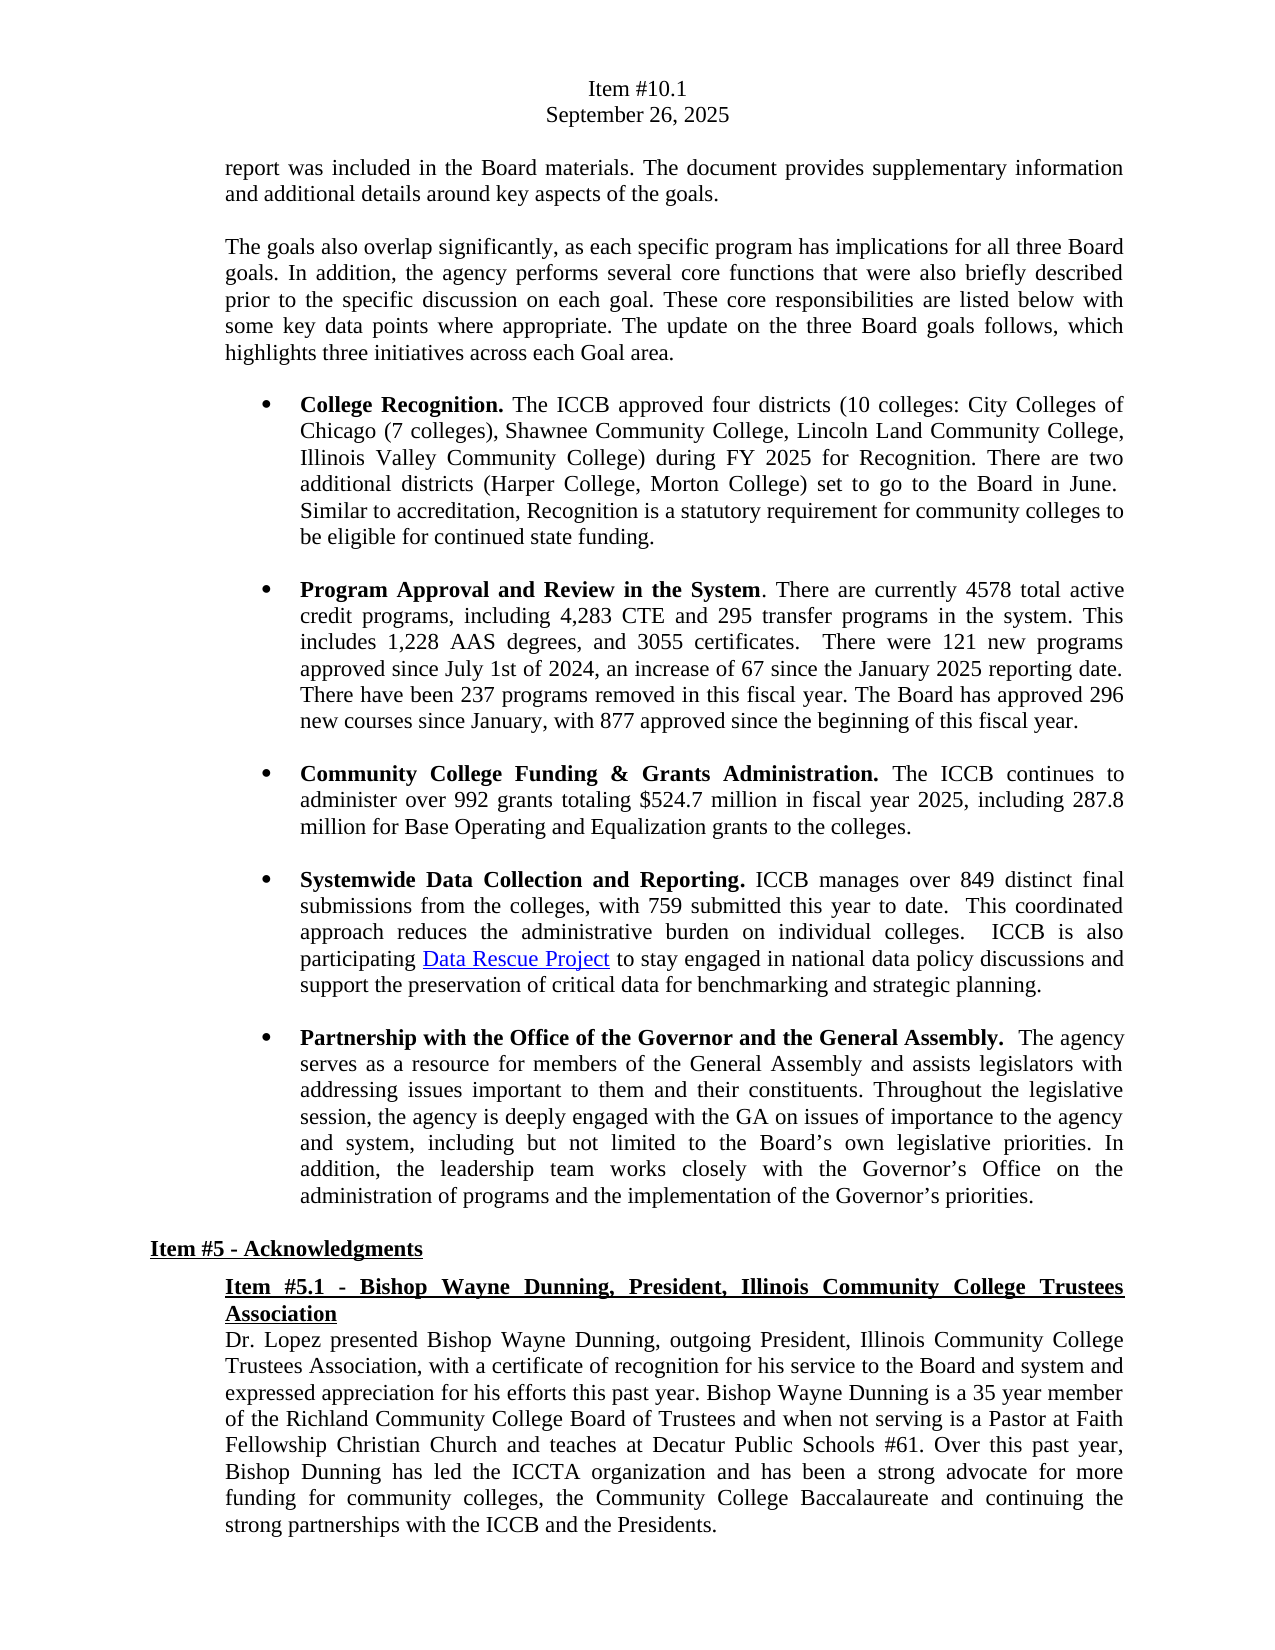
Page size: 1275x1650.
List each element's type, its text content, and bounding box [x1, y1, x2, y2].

list Partnership with the Office of the Governor and the General Assembly. The agency serves as a resource for members of the General Assembly and assists legislators with addressing issues important to them and their constituents. Throughout the legislative session, the agency is deeply engaged with the GA on issues of importance to the agency and system, including but not limited to the Board’s own legislative priorities. In addition, the leadership team works closely with the Governor’s Office on the administration of programs and the implementation of the Governor’s priorities. [262, 1024, 1125, 1208]
list College Recognition. The ICCB approved four districts (10 colleges: City Colleges of Chicago (7 colleges), Shawnee Community College, Lincoln Land Community College, Illinois Valley Community College) during FY 2025 for Recognition. There are two additional districts (Harper College, Morton College) set to go to the Board in June. Similar to accreditation, Recognition is a statutory requirement for community colleges to be eligible for continued state funding. [262, 391, 1125, 549]
text Item #5 - Acknowledgments [150, 1234, 1125, 1261]
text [225, 154, 1125, 207]
text Item #5.1 - Bishop Wayne Dunning, President, Illinois Community College Trustees Association [225, 1273, 1125, 1296]
text The goals also overlap significantly, as each specific program has implications for all three Board goals. In addition, the agency performs several core functions that were also briefly described prior to the specific discussion on each goal. These core responsibilities are listed below with some key data points where appropriate. The update on the three Board goals follows, which highlights three initiatives across each Goal area. [225, 233, 1125, 365]
list Community College Funding & Grants Administration. The ICCB continues to administer over 992 grants totaling $524.7 million in fiscal year 2025, including 287.8 million for Base Operating and Equalization grants to the colleges. [262, 760, 1125, 839]
list Program Approval and Review in the System. There are currently 4578 total active credit programs, including 4,283 CTE and 295 transfer programs in the system. This includes 1,228 AAS degrees, and 3055 certificates. There were 121 new programs approved since July 1st of 2024, an increase of 67 since the January 2025 reporting date. There have been 237 programs removed in this fiscal year. The Board has approved 296 new courses since January, with 877 approved since the beginning of this fiscal year. [262, 576, 1125, 734]
text Item #5.1 - Bishop Wayne Dunning, President, Illinois Community College Trustees Association [225, 1298, 1125, 1326]
text Dr. Lopez presented Bishop Wayne Dunning, outgoing President, Illinois Community College Trustees Association, with a certificate of recognition for his service to the Board and system and expressed appreciation for his efforts this past year. Bishop Wayne Dunning is a 35 year member of the Richland Community College Board of Trustees and when not serving is a Pastor at Faith Fellowship Christian Church and teaches at Decatur Public Schools #61. Over this past year, Bishop Dunning has led the ICCTA organization and has been a strong advocate for more funding for community colleges, the Community College Baccalaureate and continuing the strong partnerships with the ICCB and the Presidents. [225, 1326, 1125, 1537]
list Systemwide Data Collection and Reporting. ICCB manages over 849 distinct final submissions from the colleges, with 759 submitted this year to date. This coordinated approach reduces the administrative burden on individual colleges. ICCB is also participating Data Rescue Project to stay engaged in national data policy discussions and support the preservation of critical data for benchmarking and strategic planning. [262, 866, 1125, 997]
